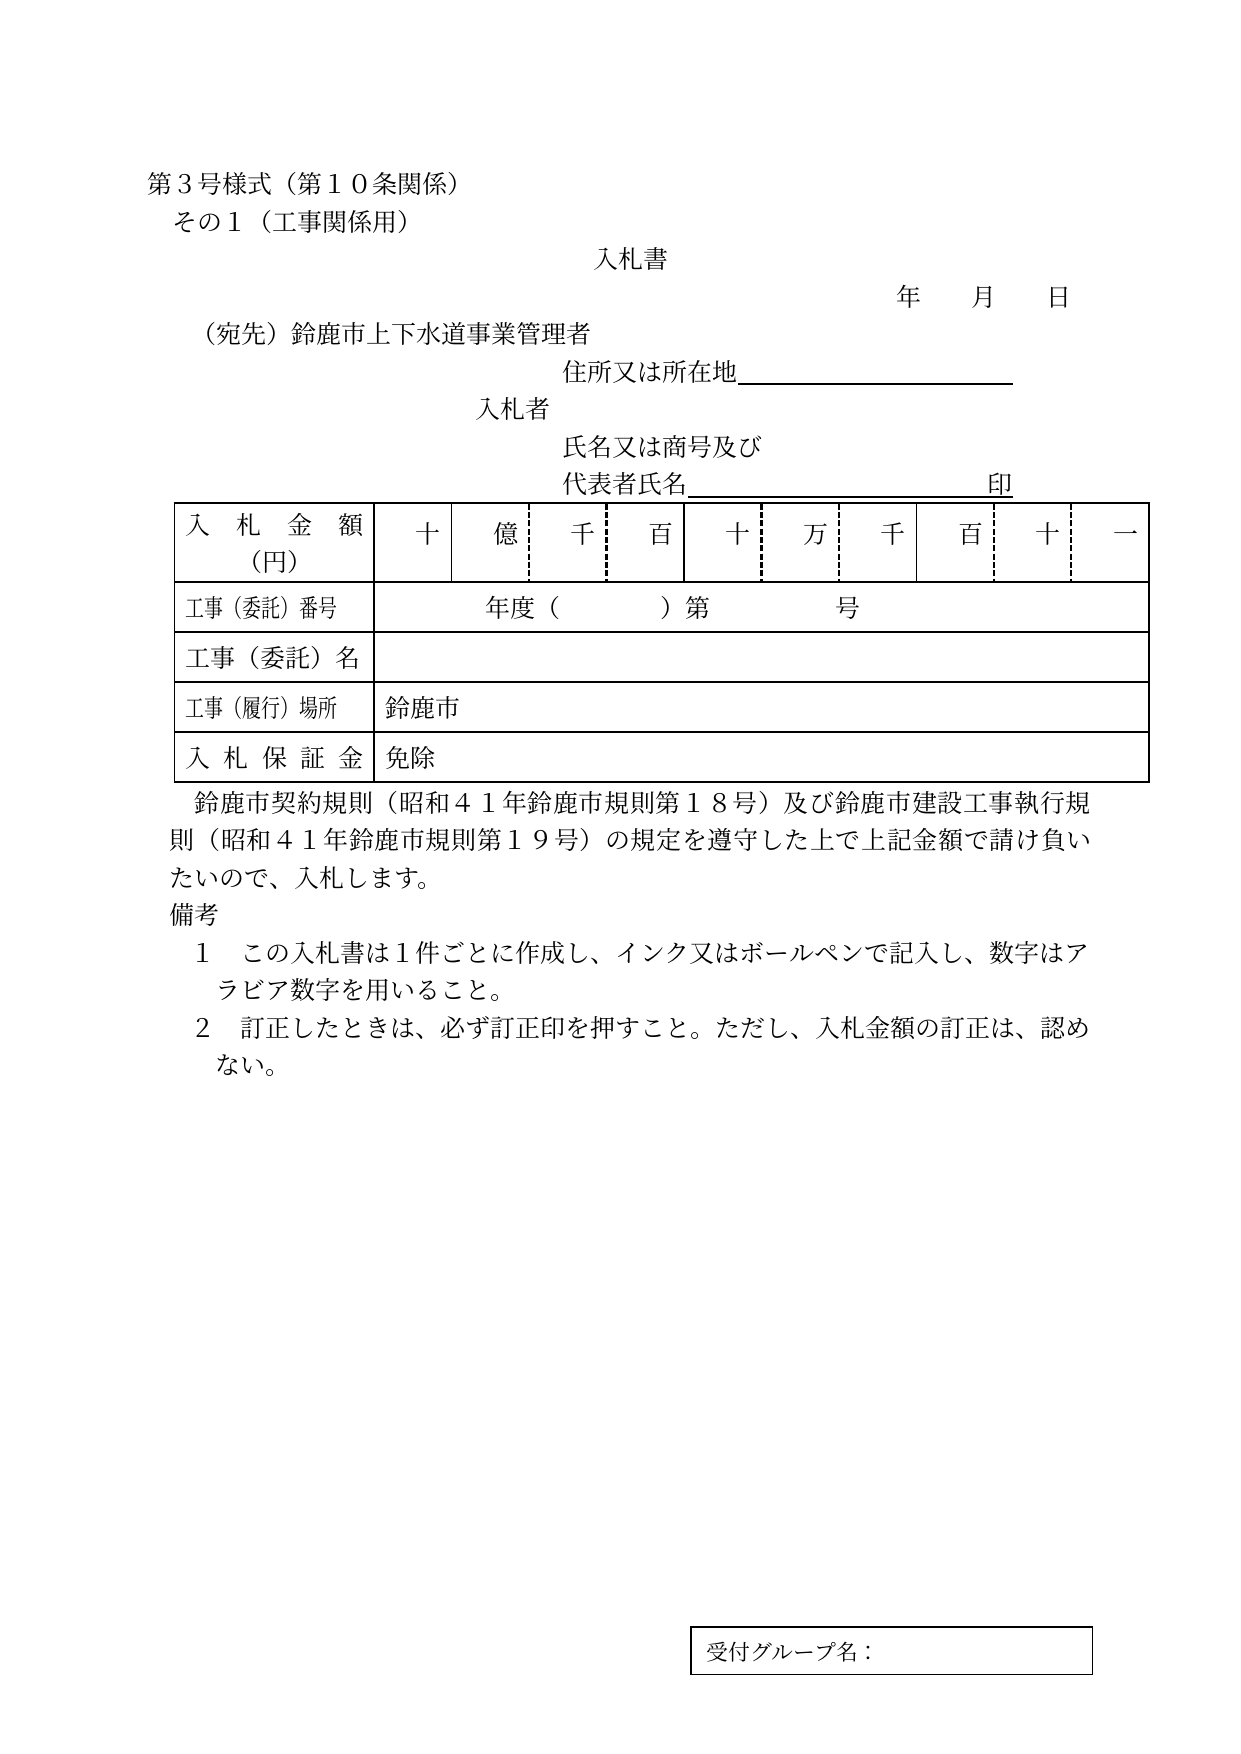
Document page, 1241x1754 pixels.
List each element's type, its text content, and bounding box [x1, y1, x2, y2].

table_header 千 [529, 504, 606, 581]
text 入札者 [475, 389, 1092, 427]
text 年 月 日 [148, 277, 1071, 314]
table_cell 工事（委託）名 [175, 633, 373, 681]
table_header 百 [917, 504, 994, 581]
text １ この入札書は１件ごとに作成し、インク又はボールペンで記入し、数字はアラビア数字を用いること。 [190, 933, 1092, 1008]
table_header 千 [839, 504, 916, 581]
text 入札書 [169, 239, 1092, 277]
table_cell 鈴鹿市 [375, 683, 1148, 731]
table_cell 免除 [375, 733, 1148, 781]
table_header 十 [685, 504, 761, 581]
table_header 十 [375, 504, 451, 581]
table_cell 年度（ ）第 号 [375, 583, 1148, 631]
table_header 一 [1071, 504, 1148, 581]
table_cell [375, 633, 1148, 681]
text 鈴鹿市契約規則（昭和４１年鈴鹿市規則第１８号）及び鈴鹿市建設工事執行規則（昭和４１年鈴鹿市規則第１９号）の規定を遵守した上で上記金額で請け負いたいので、入札します。 [169, 783, 1092, 895]
text 住所又は所在地 [563, 352, 1092, 389]
text 備考 [169, 895, 1092, 933]
table_header 億 [452, 504, 529, 581]
table_header 十 [994, 504, 1071, 581]
text ２ 訂正したときは、必ず訂正印を押すこと。ただし、入札金額の訂正は、認めない。 [190, 1008, 1092, 1083]
table_cell 工事（履行）場所 [175, 683, 373, 731]
text 代表者氏名 印 [563, 464, 1092, 502]
table_header 百 [606, 504, 683, 581]
text 氏名又は商号及び [563, 427, 1092, 464]
table_cell 工事（委託）番号 [175, 583, 373, 631]
table_header 入札金額 （円） [175, 504, 373, 581]
text その１（工事関係用） [148, 202, 1092, 239]
text （宛先）鈴鹿市上下水道事業管理者 [191, 314, 1092, 352]
table_header 万 [761, 504, 839, 581]
table_cell 入札保証金 [175, 733, 373, 781]
text 第３号様式（第１０条関係） [148, 164, 1092, 202]
